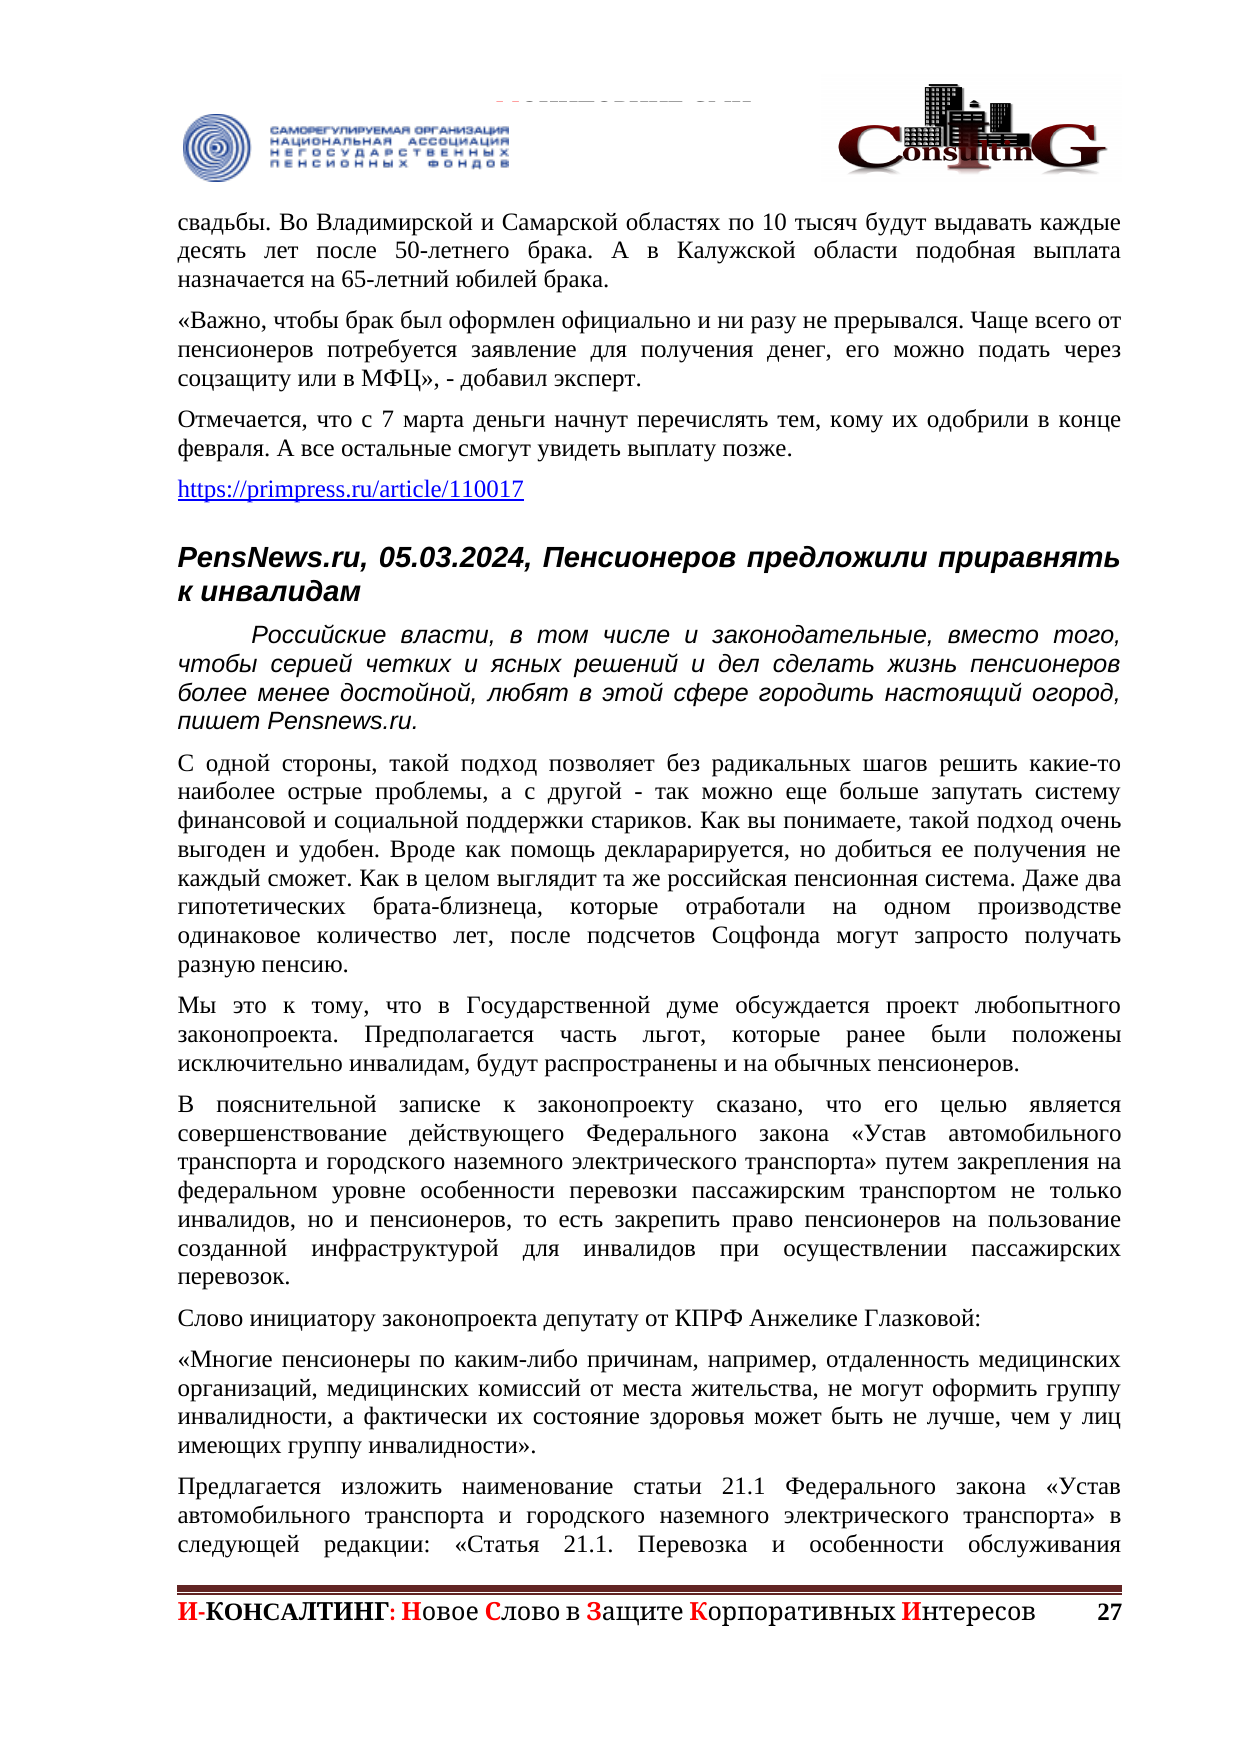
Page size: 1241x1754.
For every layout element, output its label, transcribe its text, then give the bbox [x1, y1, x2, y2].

picture [821, 73, 1122, 182]
text «Многие пенсионеры по каким-либо причинам, например, отдаленность медицинских организаций, медицинских комиссий от места жительства, не могут оформить группу инвалидности, а фактически их состояние здоровья может быть не лучше, чем у лиц имеющих группу инвалидности». [177, 1344, 1122, 1459]
text С одной стороны, такой подход позволяет без радикальных шагов решить какие-то наиболее острые проблемы, а с другой - так можно еще больше запутать систему финансовой и социальной поддержки стариков. Как вы понимаете, такой подход очень выгоден и удобен. Вроде как помощь декларарируется, но добиться ее получения не каждый сможет. Как в целом выглядит та же российская пенсионная система. Даже два гипотетических брата-близнеца, которые отработали на одном производстве одинаковое количество лет, после подсчетов Соцфонда могут запросто получать разную пенсию. [177, 748, 1122, 978]
text Слово инициатору законопроекта депутату от КПРФ Анжелике Глазковой: [177, 1303, 1122, 1331]
text «Важно, чтобы брак был оформлен официально и ни разу не прерывался. Чаще всего от пенсионеров потребуется заявление для получения денег, его можно подать через соцзащиту или в МФЦ», - добавил эксперт. [177, 306, 1122, 392]
text https://primpress.ru/article/110017 [177, 474, 1122, 503]
subtitle Российские власти, в том числе и законодательные, вместо того, чтобы серией четких и ясных решений и дел сделать жизнь пенсионеров более менее достойной, любят в этой сфере городить настоящий огород, пишет Pеnsnеws.ru. [177, 620, 1122, 735]
text В пояснительной записке к законопроекту сказано, что его целью является совершенствование действующего Федерального закона «Устав автомобильного транспорта и городского наземного электрического транспорта» путем закрепления на федеральном уровне особенности перевозки пассажирским транспортом не только инвалидов, но и пенсионеров, то есть закрепить право пенсионеров на пользование созданной инфраструктурой для инвалидов при осуществлении пассажирских перевозок. [177, 1089, 1122, 1290]
picture [183, 114, 509, 182]
text Отмечается, что с 7 марта деньги начнут перечислять тем, кому их одобрили в конце февраля. А все остальные смогут увидеть выплату позже. [177, 404, 1122, 462]
text Мы это к тому, что в Государственной думе обсуждается проект любопытного законопроекта. Предполагается часть льгот, которые ранее были положены исключительно инвалидам, будут распространены и на обычных пенсионеров. [177, 990, 1122, 1076]
subtitle PеnsNеws.ru, 05.03.2024, Пенсионеров предложили приравнять к инвалидам [177, 541, 1122, 608]
